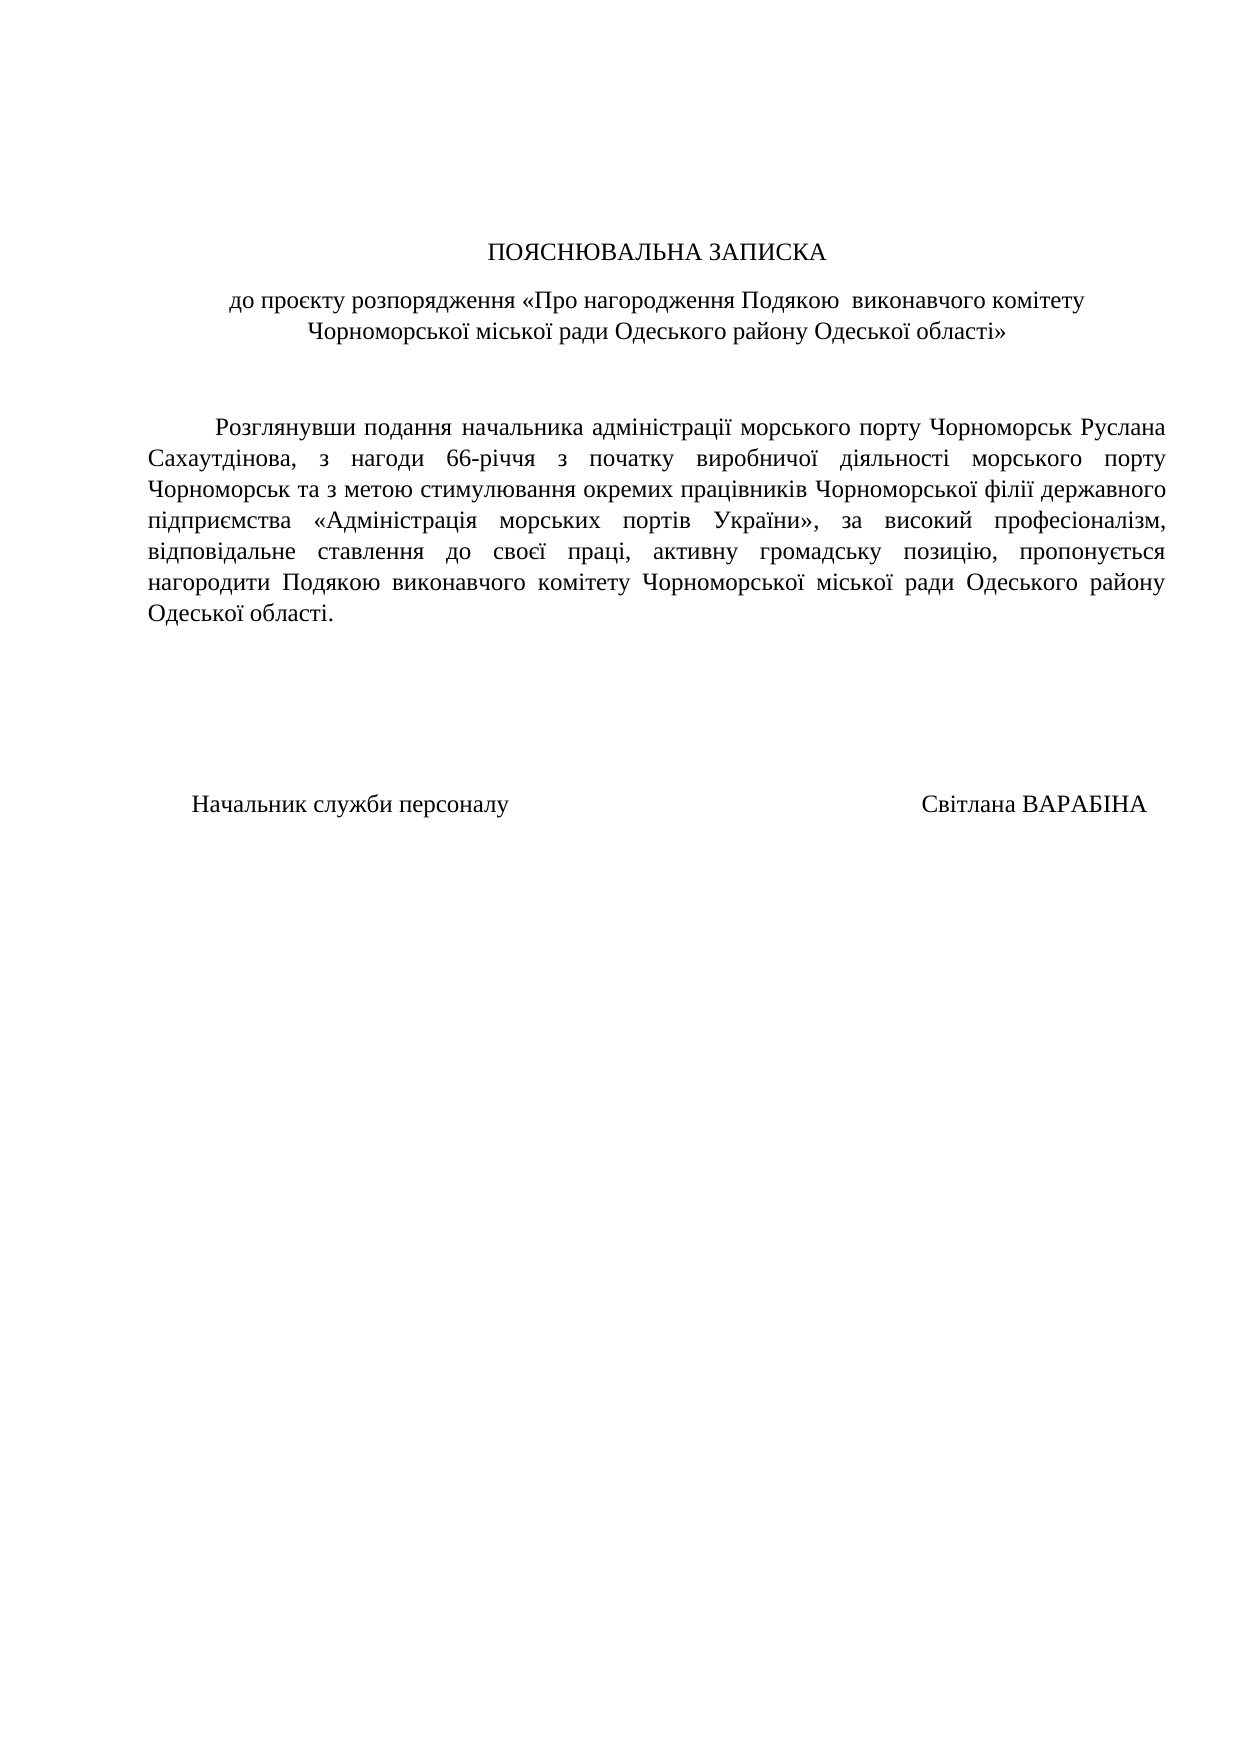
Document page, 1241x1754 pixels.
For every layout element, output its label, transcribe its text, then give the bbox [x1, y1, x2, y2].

text Розглянувши подання начальника адміністрації морського порту Чорноморськ Руслана Сахаутдінова, з нагоди 66-річчя з початку виробничої діяльності морського порту Чорноморськ та з метою стимулювання окремих працівників Чорноморської філії державного підприємства «Адміністрація морських портів України», за високий професіоналізм, відповідальне ставлення до своєї праці, активну громадську позицію, пропонується нагородити Подякою виконавчого комітету Чорноморської міської ради Одеського району Одеської області. [148, 412, 1167, 627]
text ПОЯСНЮВАЛЬНА ЗАПИСКА [148, 237, 1167, 266]
text Начальник служби персоналу Світлана ВАРАБІНА [148, 789, 1167, 817]
text до проєкту розпорядження «Про нагородження Подякою виконавчого комітету Чорноморської міської ради Одеського району Одеської області» [148, 285, 1167, 345]
